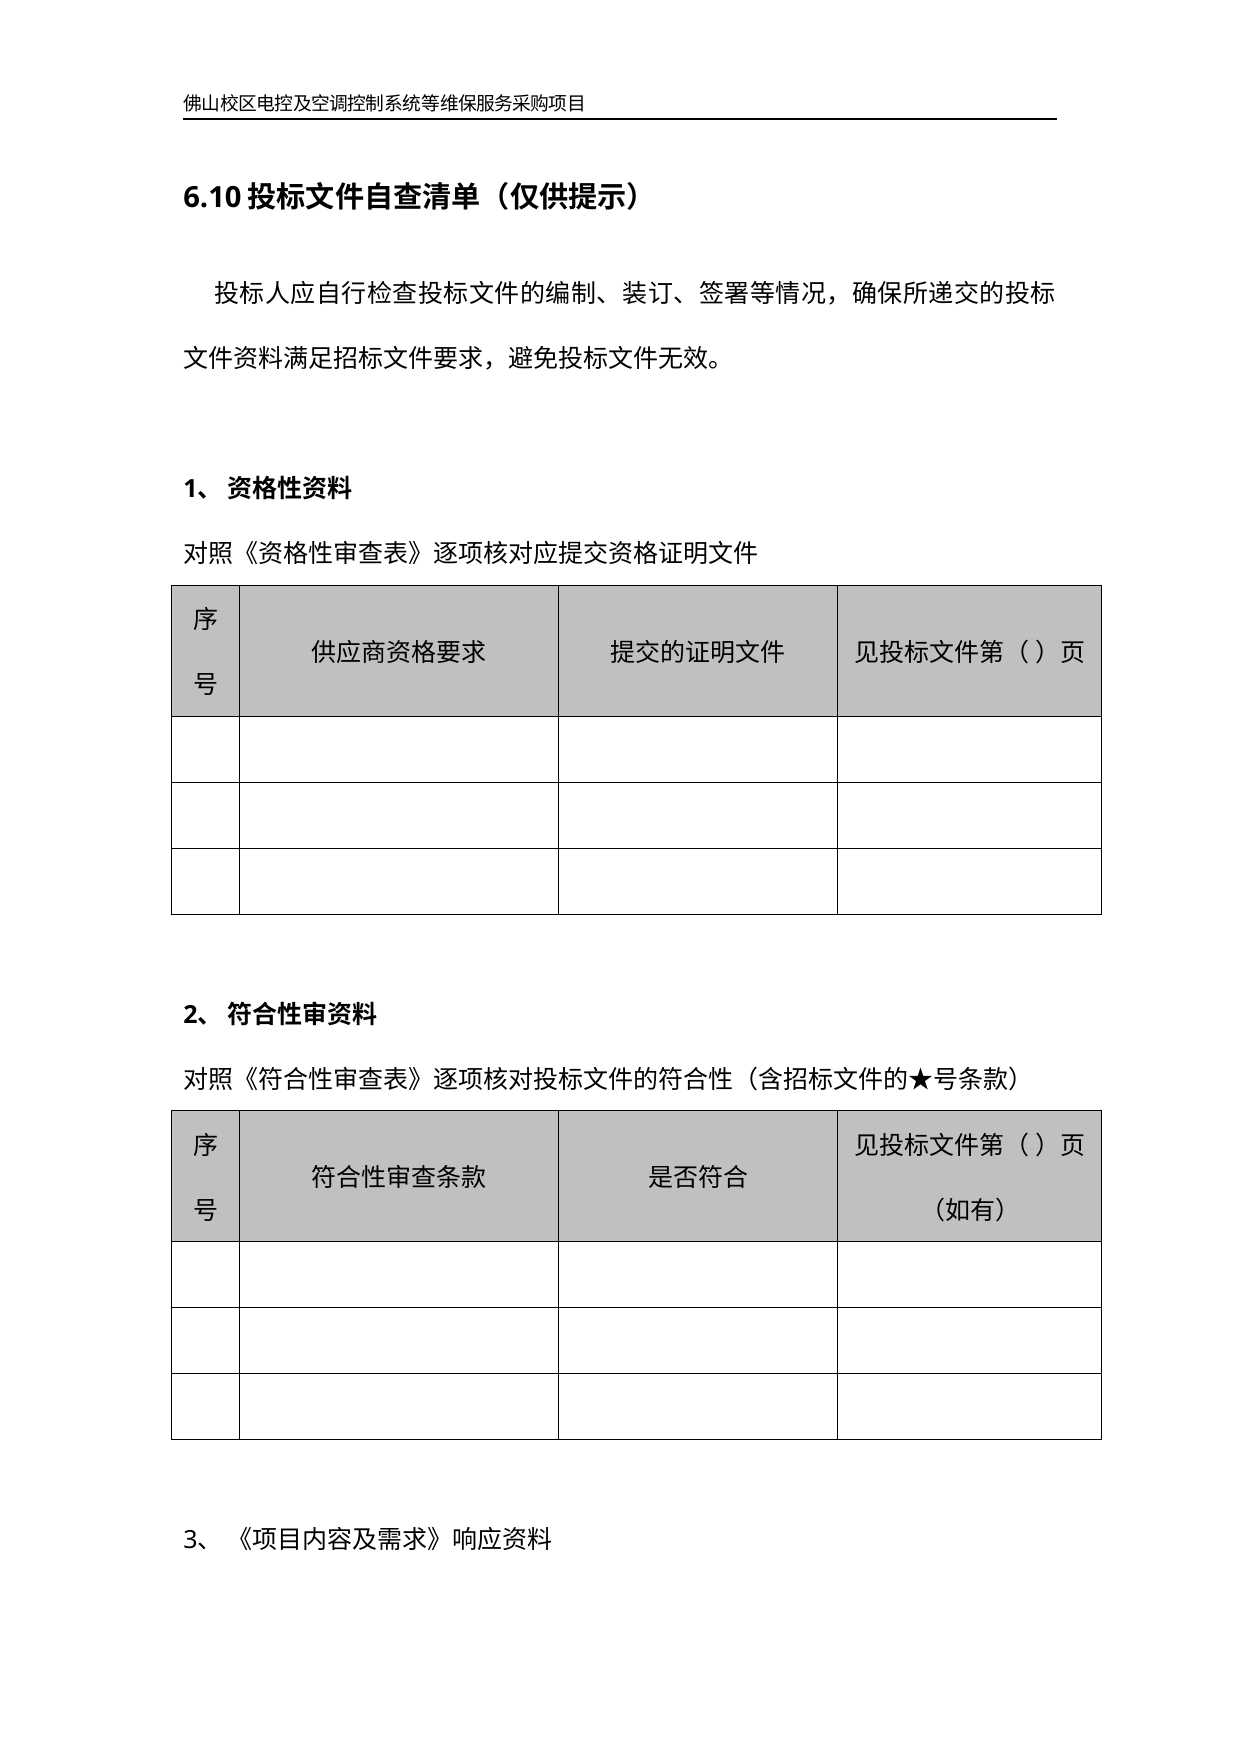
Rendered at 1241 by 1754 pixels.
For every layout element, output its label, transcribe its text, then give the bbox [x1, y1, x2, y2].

table_cell [838, 717, 1101, 782]
table_cell [172, 1242, 239, 1307]
table_cell [172, 1374, 239, 1439]
table_header 见投标文件第（ ）页 （如有） [838, 1111, 1101, 1241]
table_header 序号 [172, 586, 239, 716]
table_cell [838, 1308, 1101, 1373]
table_header 是否符合 [559, 1111, 837, 1241]
table_cell [838, 1242, 1101, 1307]
table_cell [172, 717, 239, 782]
table_header 提交的证明文件 [559, 586, 837, 716]
list 符合性审资料 [183, 980, 1057, 1045]
table_cell [240, 717, 558, 782]
list 《项目内容及需求》响应资料 [183, 1505, 1057, 1570]
table_cell [172, 849, 239, 914]
table_cell [559, 783, 837, 848]
table_header 序号 [172, 1111, 239, 1241]
table_header 见投标文件第（ ）页 [838, 586, 1101, 716]
table_cell [838, 1374, 1101, 1439]
table_cell [172, 783, 239, 848]
table_header 符合性审查条款 [240, 1111, 558, 1241]
subtitle 6.10投标文件自查清单（仅供提示） [183, 162, 1057, 227]
table_cell [559, 717, 837, 782]
table_cell [240, 783, 558, 848]
table_cell [240, 1308, 558, 1373]
table_cell [559, 849, 837, 914]
text 对照《符合性审查表》逐项核对投标文件的符合性（含招标文件的★号条款） [183, 1045, 1057, 1110]
table_header 供应商资格要求 [240, 586, 558, 716]
table_cell [559, 1242, 837, 1307]
table_cell [172, 1308, 239, 1373]
text 投标人应自行检查投标文件的编制、装订、签署等情况，确保所递交的投标文件资料满足招标文件要求，避免投标文件无效。 [183, 259, 1057, 389]
table_cell [559, 1374, 837, 1439]
text 对照《资格性审查表》逐项核对应提交资格证明文件 [183, 519, 1057, 584]
table_cell [240, 1242, 558, 1307]
table_cell [838, 849, 1101, 914]
table_cell [559, 1308, 837, 1373]
table_cell [240, 849, 558, 914]
list 资格性资料 [183, 454, 1057, 519]
table_cell [838, 783, 1101, 848]
table_cell [240, 1374, 558, 1439]
